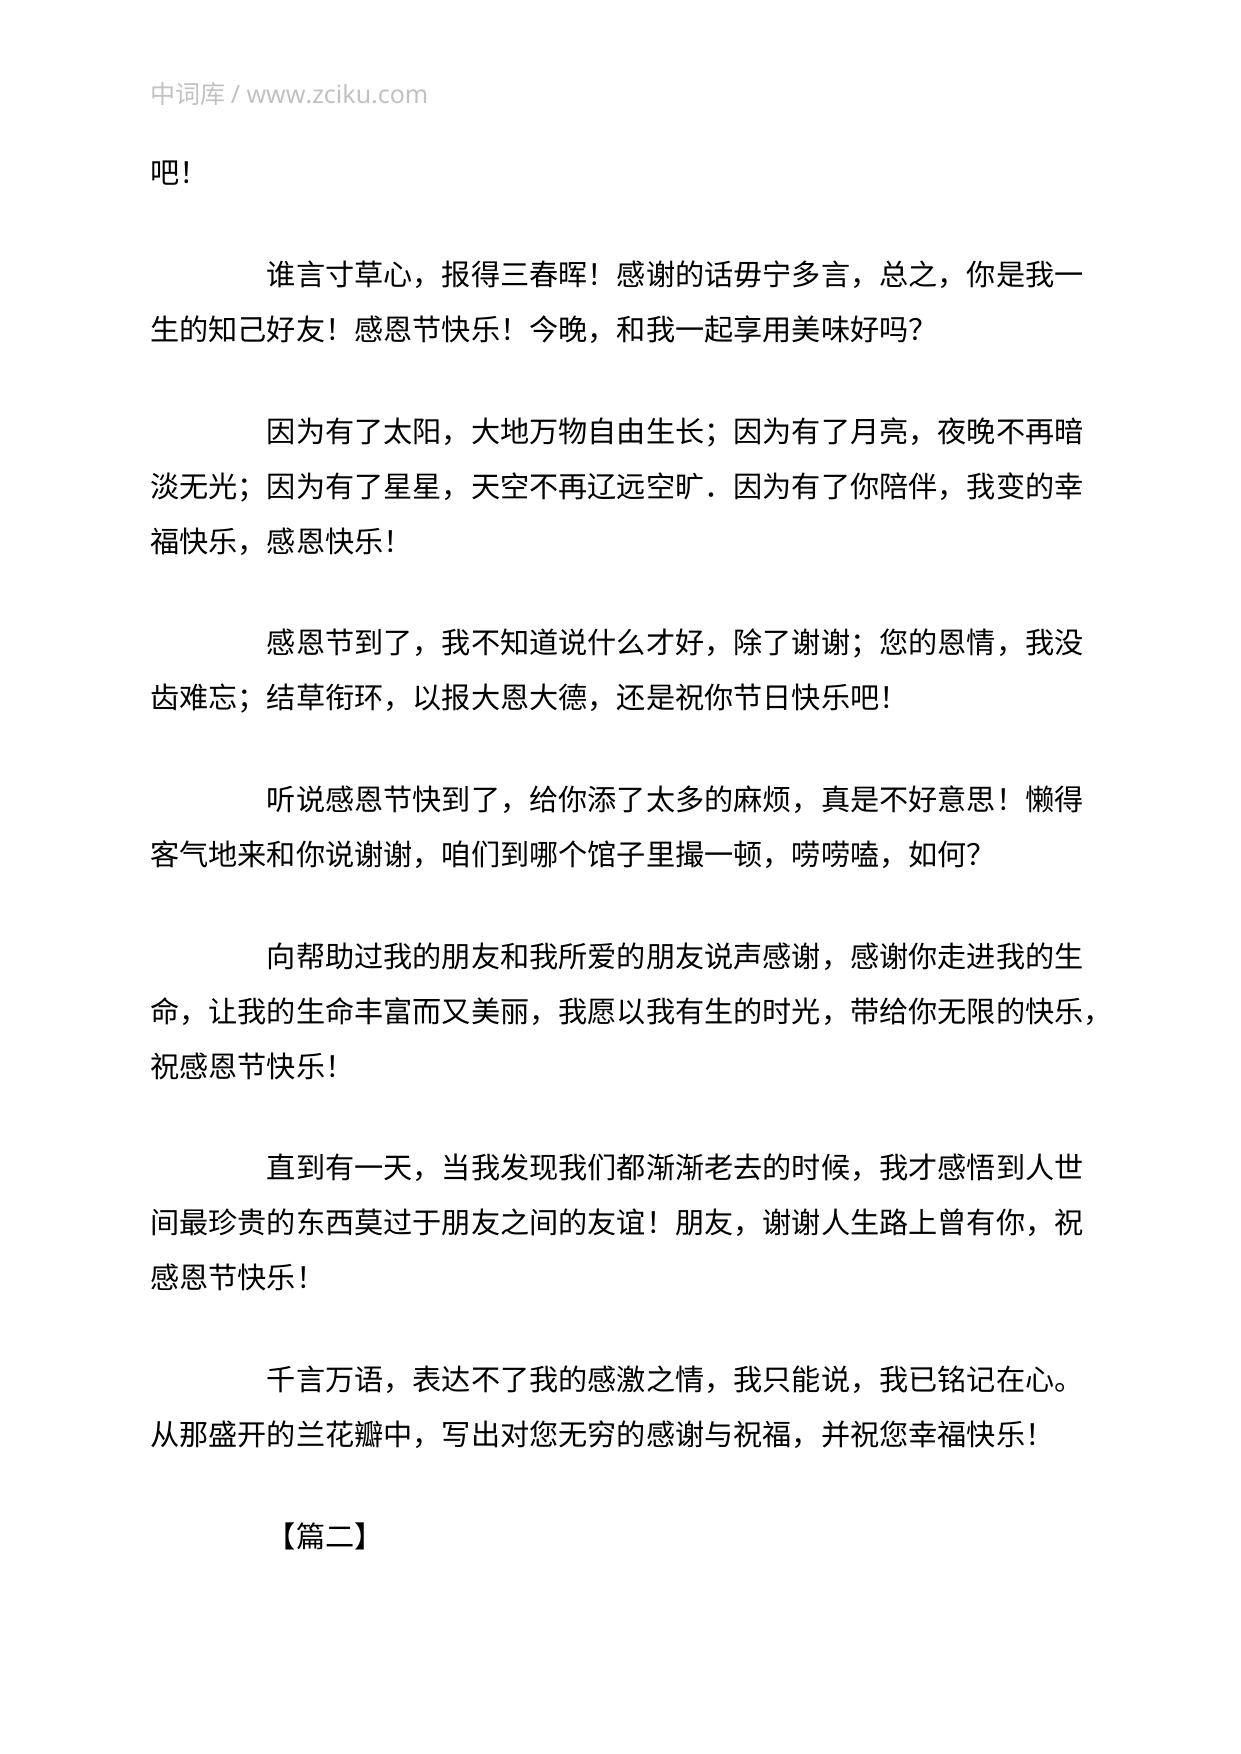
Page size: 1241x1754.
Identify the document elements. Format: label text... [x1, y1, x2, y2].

text 直到有一天，当我发现我们都渐渐老去的时候，我才感悟到人世间最珍贵的东西莫过于朋友之间的友谊！朋友，谢谢人生路上曾有你，祝感恩节快乐！ [150, 1145, 1090, 1297]
text 谁言寸草心，报得三春晖！感谢的话毋宁多言，总之，你是我一生的知己好友！感恩节快乐！今晚，和我一起享用美味好吗？ [150, 252, 1090, 349]
text 千言万语，表达不了我的感激之情，我只能说，我已铭记在心。从那盛开的兰花瓣中，写出对您无穷的感谢与祝福，并祝您幸福快乐！ [150, 1356, 1090, 1454]
text 感恩节到了，我不知道说什么才好，除了谢谢；您的恩情，我没齿难忘；结草衔环，以报大恩大德，还是祝你节日快乐吧！ [150, 620, 1090, 717]
text 向帮助过我的朋友和我所爱的朋友说声感谢，感谢你走进我的生命，让我的生命丰富而又美丽，我愿以我有生的时光，带给你无限的快乐，祝感恩节快乐！ [150, 933, 1090, 1085]
text 因为有了太阳，大地万物自由生长；因为有了月亮，夜晚不再暗淡无光；因为有了星星，天空不再辽远空旷．因为有了你陪伴，我变的幸福快乐，感恩快乐！ [150, 408, 1090, 561]
text 【篇二】 [150, 1513, 1090, 1555]
text 听说感恩节快到了，给你添了太多的麻烦，真是不好意思！懒得客气地来和你说谢谢，咱们到哪个馆子里撮一顿，唠唠嗑，如何？ [150, 777, 1090, 874]
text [150, 150, 1090, 192]
